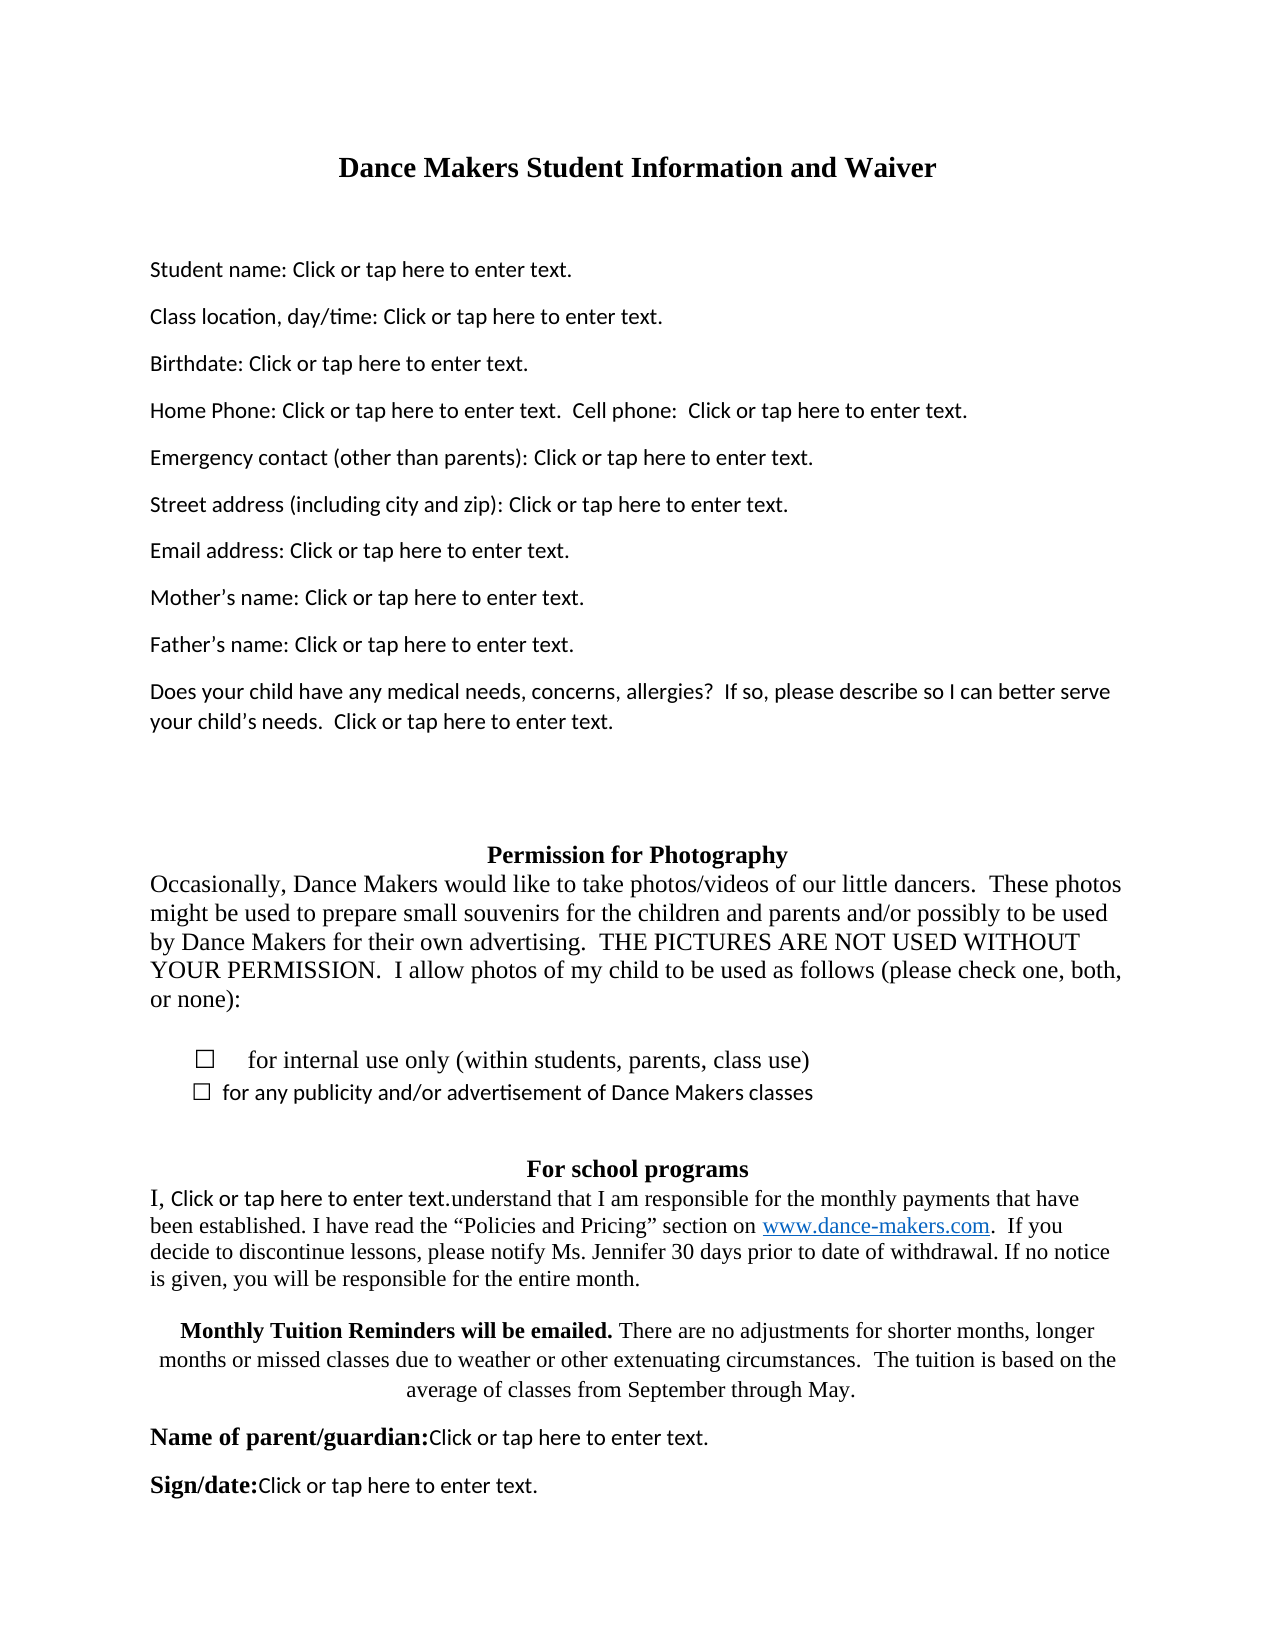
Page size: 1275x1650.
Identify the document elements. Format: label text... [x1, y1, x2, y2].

text Sign/date: [150, 1470, 1125, 1499]
text Class location, day/time: [150, 302, 1125, 330]
text Student name: [150, 255, 1125, 283]
text for any publicity and/or advertisement of Dance Makers classes [150, 1076, 1125, 1107]
text Father’s name: [150, 630, 1125, 658]
text Does your child have any medical needs, concerns, allergies? If so, please describe so I can better serve your child’s needs. [150, 677, 1125, 736]
text For school programs [150, 1154, 1125, 1183]
text I, understand that I am responsible for the monthly payments that have been established. I have read the “Policies and Pricing” section on www.dance-makers.com. If you decide to discontinue lessons, please notify Ms. Jennifer 30 days prior to date of withdrawal. If no notice is given, you will be responsible for the entire month. [150, 1183, 1125, 1291]
text Street address (including city and zip): [150, 490, 1125, 518]
text Home Phone: Cell phone: [150, 396, 1125, 424]
text Emergency contact (other than parents): [150, 443, 1125, 471]
text Permission for Photography [150, 841, 1125, 869]
text Birthdate: [150, 349, 1125, 377]
text Name of parent/guardian: [150, 1422, 1125, 1451]
text Email address: [150, 537, 1125, 565]
text Monthly Tuition Reminders will be emailed. There are no adjustments for shorter months, longer months or missed classes due to weather or other extenuating circumstances. The tuition is based on the average of classes from September through May. [150, 1317, 1125, 1403]
text Mother’s name: [150, 583, 1125, 612]
text Occasionally, Dance Makers would like to take photos/videos of our little dancers. These photos might be used to prepare small souvenirs for the children and parents and/or possibly to be used by Dance Makers for their own advertising. THE PICTURES ARE NOT USED WITHOUT YOUR PERMISSION. I allow photos of my child to be used as follows (please check one, both, or none): [150, 869, 1125, 1013]
text for internal use only (within students, parents, class use) [150, 1042, 1125, 1076]
text Dance Makers Student Information and Waiver [150, 150, 1125, 183]
